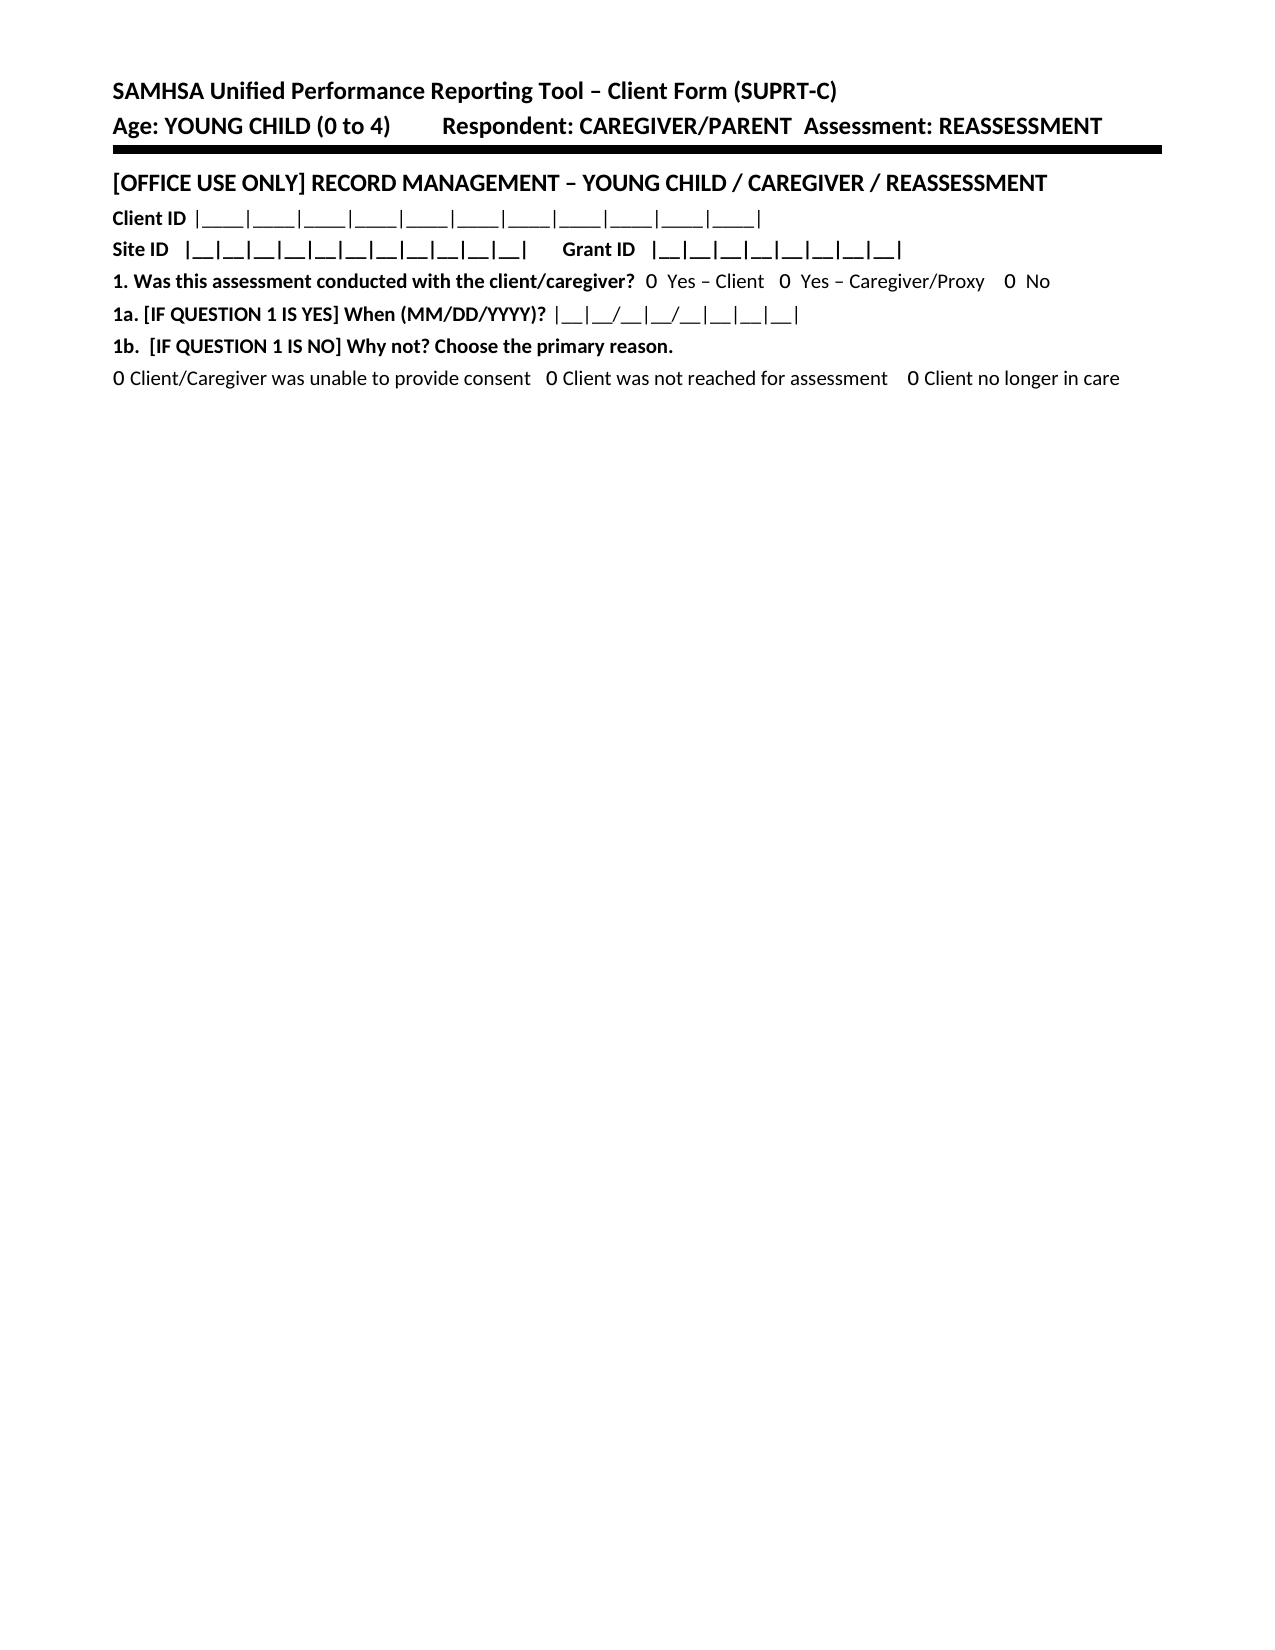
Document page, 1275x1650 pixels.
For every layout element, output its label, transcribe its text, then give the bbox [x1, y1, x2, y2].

text O Client/Caregiver was unable to provide consent O Client was not reached for assessment O Client no longer in care [112, 365, 1162, 391]
text 1. Was this assessment conducted with the client/caregiver? O Yes – Client O Yes – Caregiver/Proxy O No [112, 268, 1162, 295]
text Site ID |__|__|__|__|__|__|__|__|__|__|__| Grant ID |__|__|__|__|__|__|__|__| [112, 237, 1162, 262]
text Client ID |____|____|____|____|____|____|____|____|____|____|____| [112, 205, 1162, 230]
subtitle [OFFICE USE ONLY] RECORD MANAGEMENT – YOUNG CHILD / CAREGIVER / REASSESSMENT [112, 146, 1162, 197]
text 1a. [IF QUESTION 1 IS YES] When (MM/DD/YYYY)? |__|__/__|__/__|__|__|__| [112, 301, 1147, 327]
text 1b. [IF QUESTION 1 IS NO] Why not? Choose the primary reason. [112, 333, 1162, 358]
